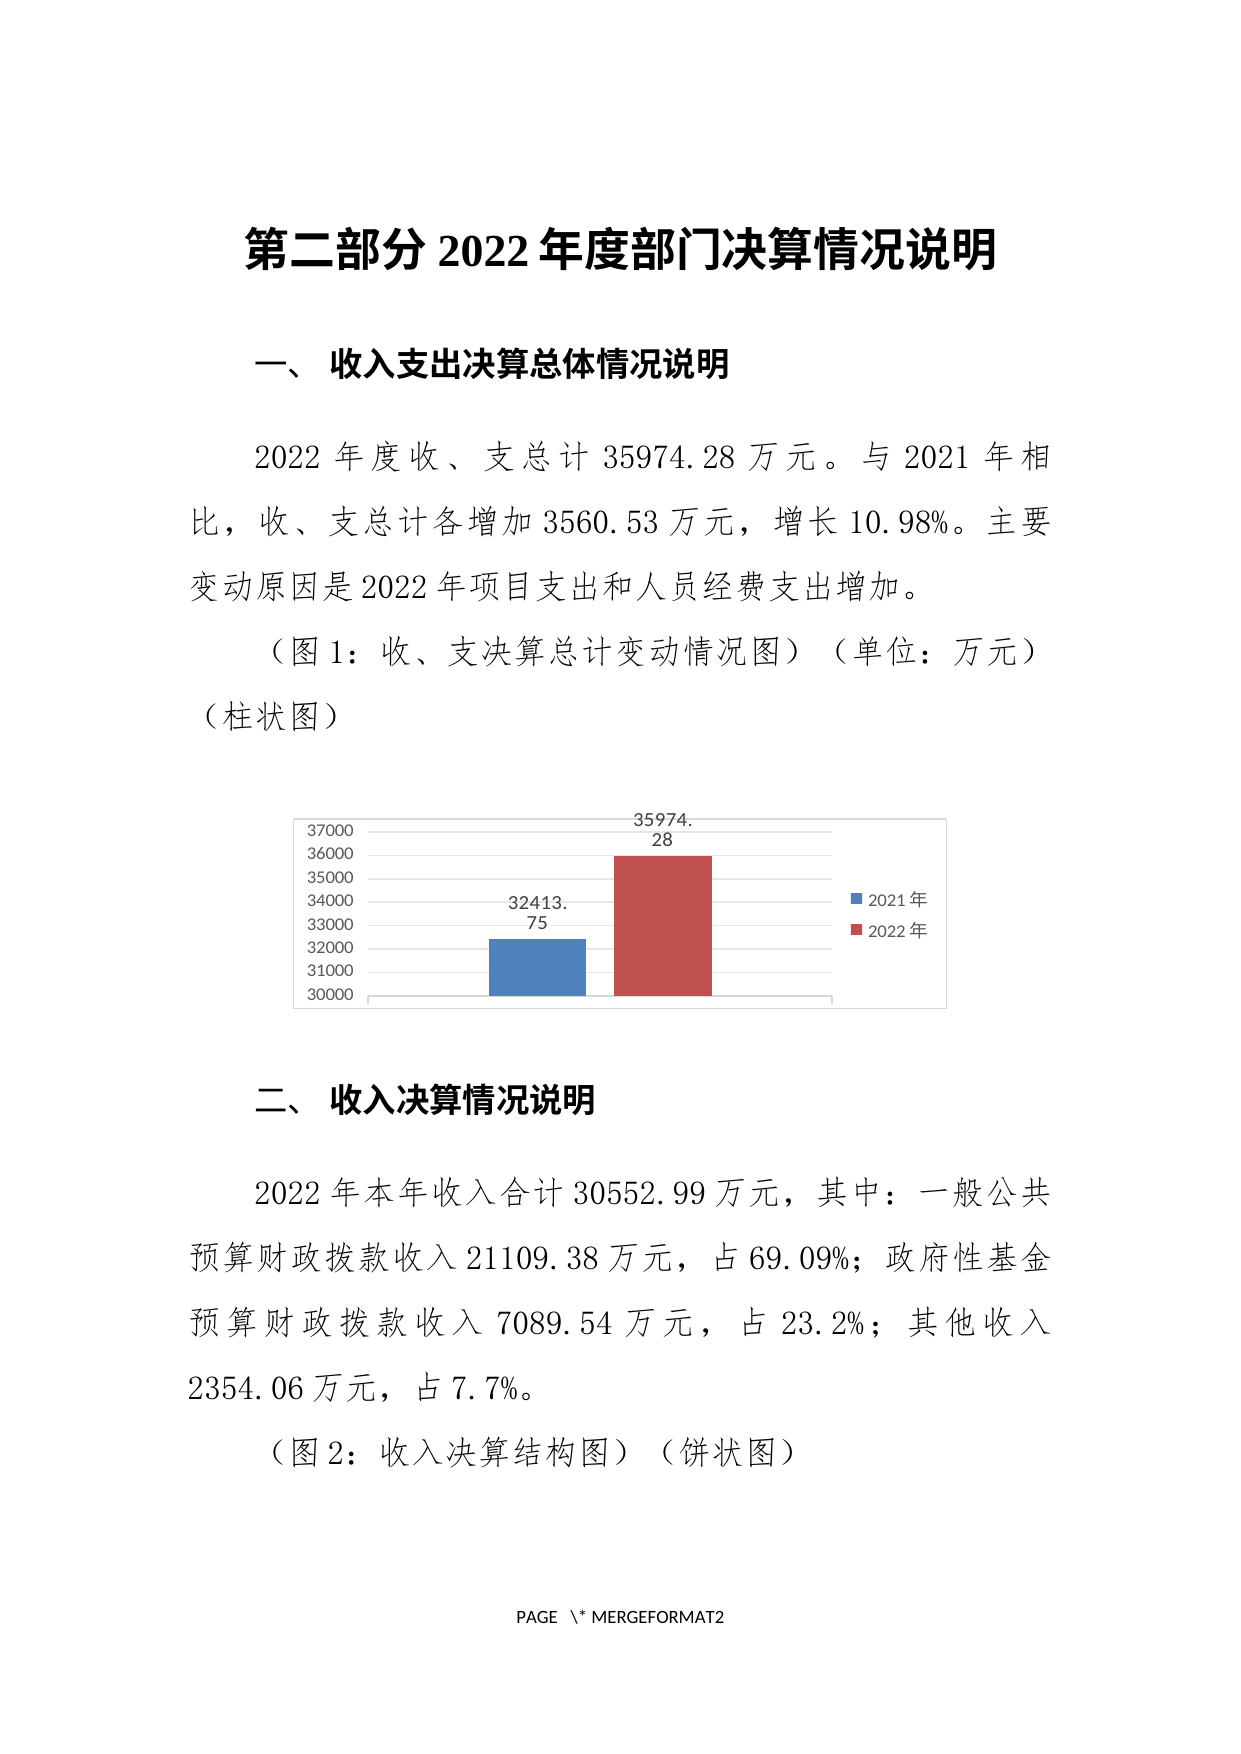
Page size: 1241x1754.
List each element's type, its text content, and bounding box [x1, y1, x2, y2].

subtitle 第二部分 2022年度部门决算情况说明 [187, 197, 1053, 295]
subtitle 收入决算情况说明 [254, 1066, 1053, 1131]
text 2022年度收、支总计35974.28万元。与2021年相比，收、支总计各增加3560.53万元，增长10.98%。主要变动原因是2022年项目支出和人员经费支出增加。 [187, 421, 1053, 616]
text （图1：收、支决算总计变动情况图）（单位：万元）（柱状图） [187, 616, 1053, 746]
subtitle 收入支出决算总体情况说明 [254, 329, 1053, 394]
text （图2：收入决算结构图）（饼状图） [187, 1418, 1053, 1483]
text 2022年本年收入合计30552.99万元，其中：一般公共预算财政拨款收入21109.38万元，占69.09%；政府性基金预算财政拨款收入7089.54万元，占23.2%；其他收入2354.06万元，占7.7%。 [187, 1158, 1053, 1418]
